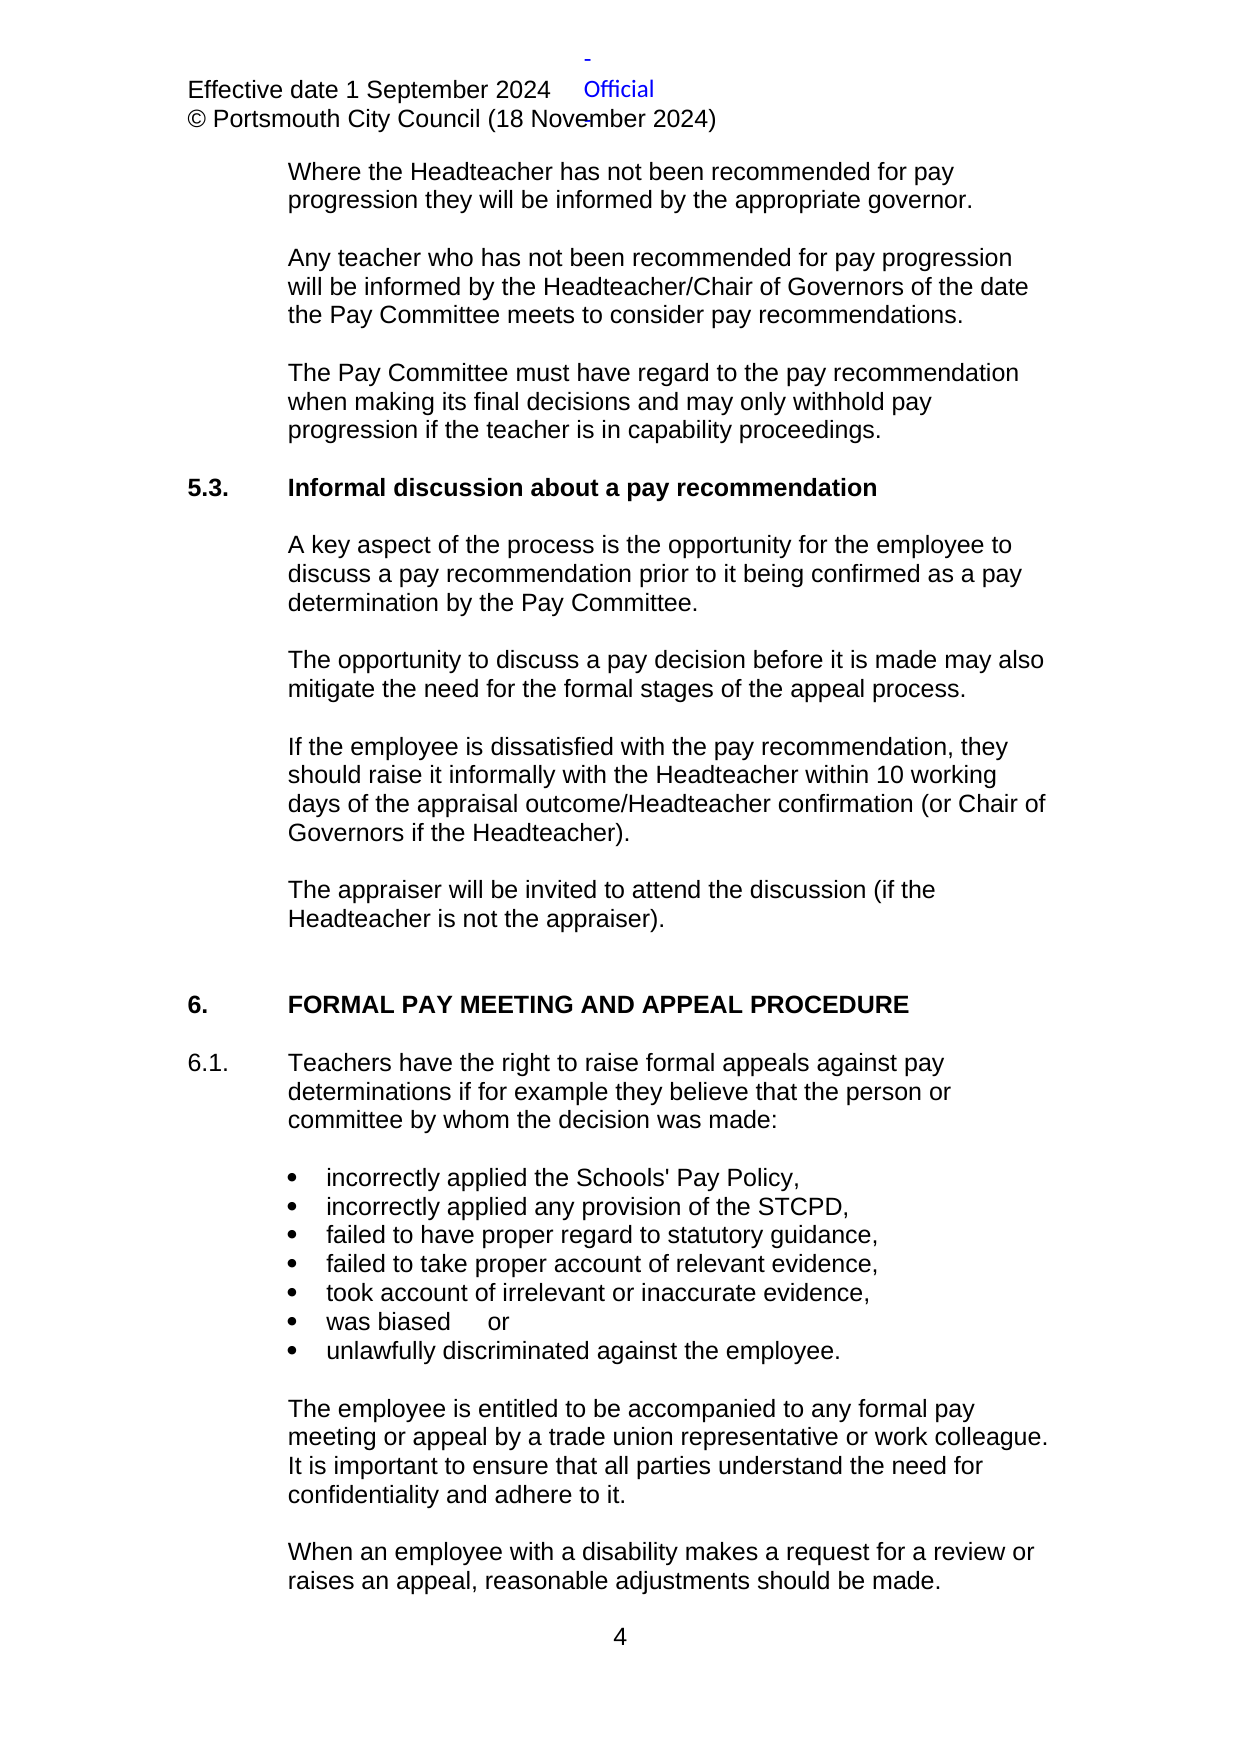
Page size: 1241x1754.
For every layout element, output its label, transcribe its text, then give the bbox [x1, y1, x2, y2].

text It is important to ensure that all parties understand the need for confidentiality and adhere to it. [288, 1451, 1053, 1508]
list took account of irrelevant or inaccurate evidence, [288, 1278, 1053, 1307]
list Informal discussion about a pay recommendation [187, 473, 1053, 502]
text The opportunity to discuss a pay decision before it is made may also mitigate the need for the formal stages of the appeal process. [288, 645, 1053, 703]
text The appraiser will be invited to attend the discussion (if the Headteacher is not the appraiser). [288, 875, 1053, 933]
text If the employee is dissatisfied with the pay recommendation, they should raise it informally with the Headteacher within 10 working days of the appraisal outcome/Headteacher confirmation (or Chair of Governors if the Headteacher). [288, 732, 1053, 847]
text The Pay Committee must have regard to the pay recommendation when making its final decisions and may only withhold pay progression if the teacher is in capability proceedings. [288, 358, 1053, 444]
text When an employee with a disability makes a request for a review or raises an appeal, reasonable adjustments should be made. [288, 1537, 1053, 1595]
list was biased or [288, 1307, 1053, 1336]
text A key aspect of the process is the opportunity for the employee to discuss a pay recommendation prior to it being confirmed as a pay determination by the Pay Committee. [288, 530, 1053, 617]
text Any teacher who has not been recommended for pay progression will be informed by the Headteacher/Chair of Governors of the date the Pay Committee meets to consider pay recommendations. [288, 243, 1053, 329]
text Where the Headteacher has not been recommended for pay progression they will be informed by the appropriate governor. [288, 157, 1053, 214]
list incorrectly applied any provision of the STCPD, [288, 1192, 1053, 1221]
text The employee is entitled to be accompanied to any formal pay meeting or appeal by a trade union representative or work colleague. [288, 1393, 1053, 1451]
list failed to take proper account of relevant evidence, [288, 1249, 1053, 1278]
list FORMAL PAY MEETING AND APPEAL PROCEDURE [187, 990, 1053, 1019]
list Teachers have the right to raise formal appeals against pay determinations if for example they believe that the person or committee by whom the decision was made: [187, 1048, 1053, 1134]
list incorrectly applied the Schools' Pay Policy, [288, 1163, 1053, 1192]
list failed to have proper regard to statutory guidance, [288, 1221, 1053, 1249]
list unlawfully discriminated against the employee. [288, 1336, 1053, 1365]
